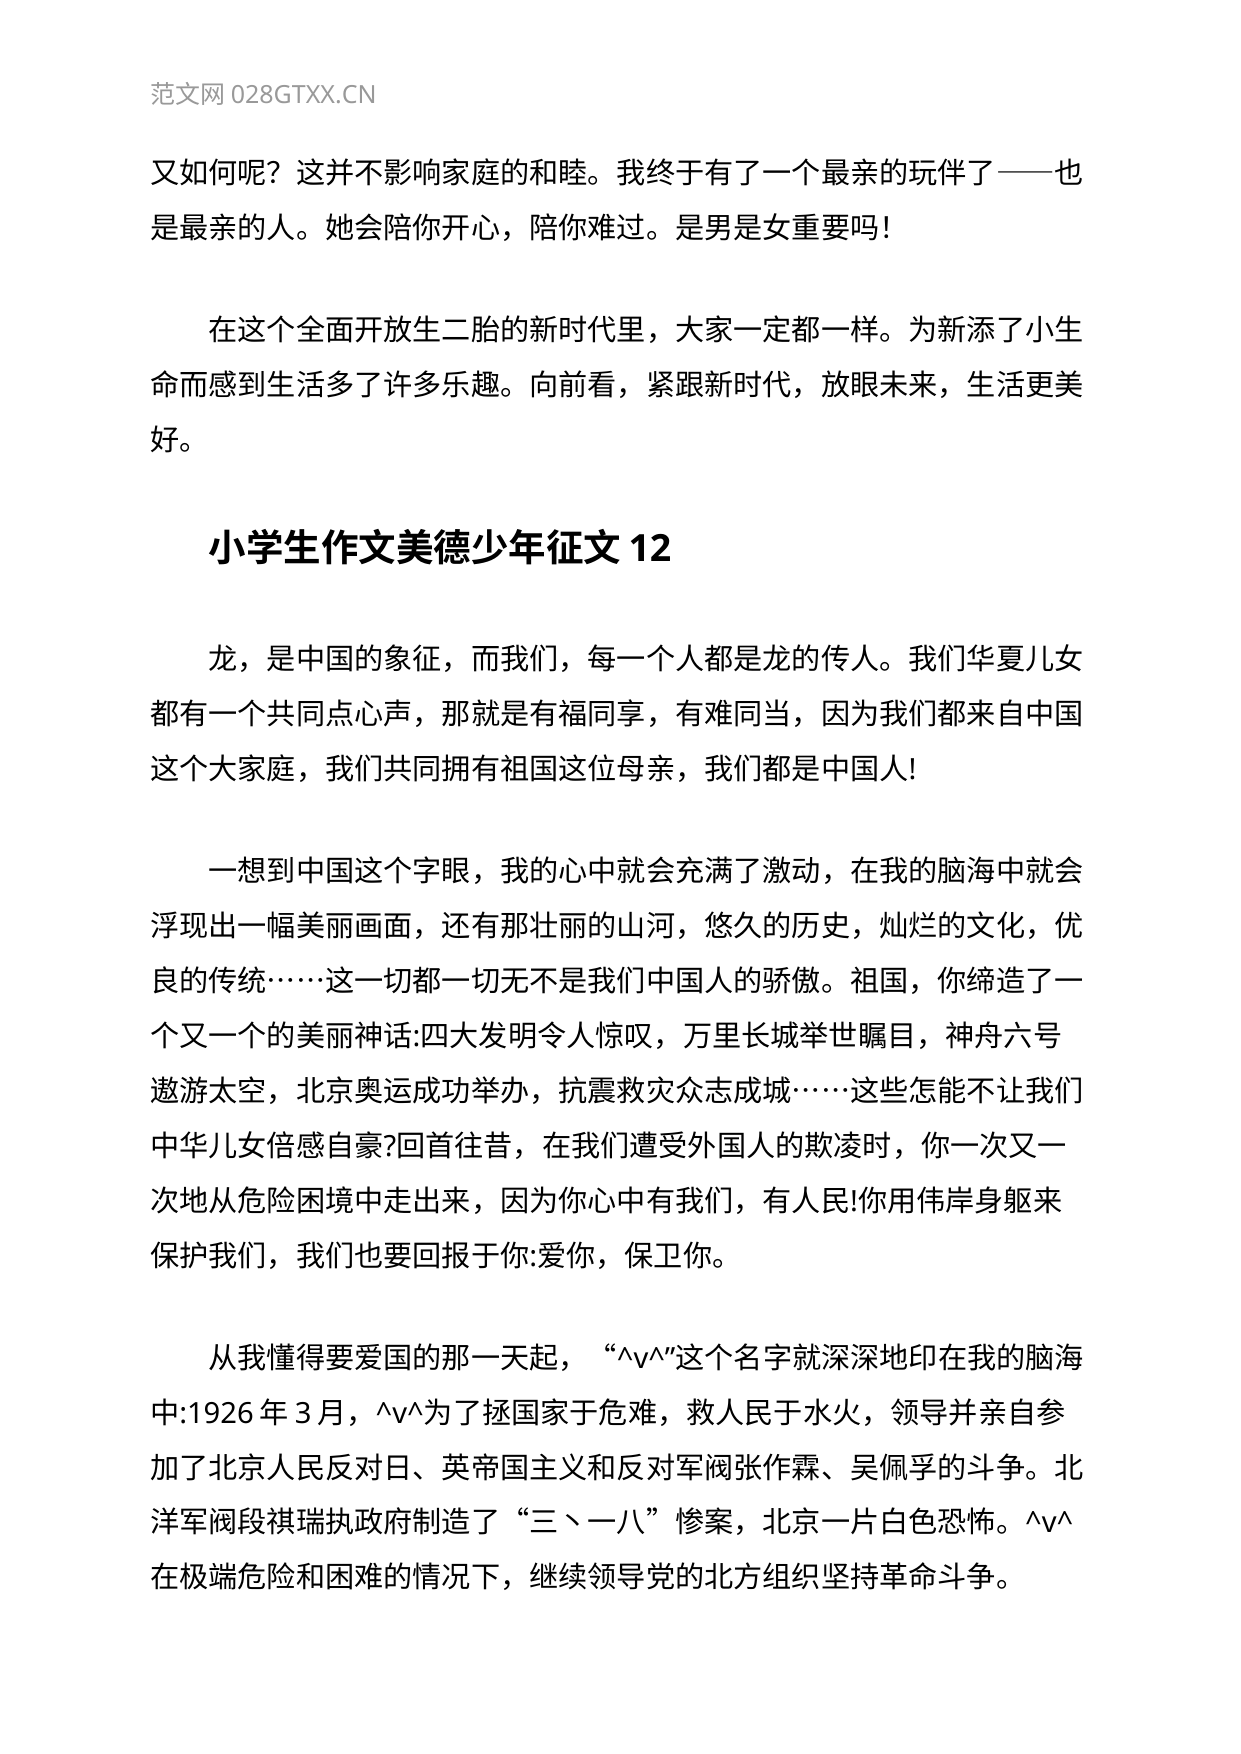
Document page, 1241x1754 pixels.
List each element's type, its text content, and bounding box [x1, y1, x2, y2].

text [150, 1334, 1090, 1596]
text 龙，是中国的象征，而我们，每一个人都是龙的传人。我们华夏儿女都有一个共同点心声，那就是有福同享，有难同当，因为我们都来自中国这个大家庭，我们共同拥有祖国这位母亲，我们都是中国人! [150, 636, 1090, 788]
text 在这个全面开放生二胎的新时代里，大家一定都一样。为新添了小生命而感到生活多了许多乐趣。向前看，紧跟新时代，放眼未来，生活更美好。 [150, 307, 1090, 459]
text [150, 150, 1090, 247]
text 一想到中国这个字眼，我的心中就会充满了激动，在我的脑海中就会浮现出一幅美丽画面，还有那壮丽的山河，悠久的历史，灿烂的文化，优良的传统……这一切都一切无不是我们中国人的骄傲。祖国，你缔造了一个又一个的美丽神话:四大发明令人惊叹，万里长城举世瞩目，神舟六号遨游太空，北京奥运成功举办，抗震救灾众志成城……这些怎能不让我们中华儿女倍感自豪?回首往昔，在我们遭受外国人的欺凌时，你一次又一次地从危险困境中走出来，因为你心中有我们，有人民!你用伟岸身躯来保护我们，我们也要回报于你:爱你，保卫你。 [150, 848, 1090, 1274]
text 小学生作文美德少年征文12 [150, 518, 1090, 573]
